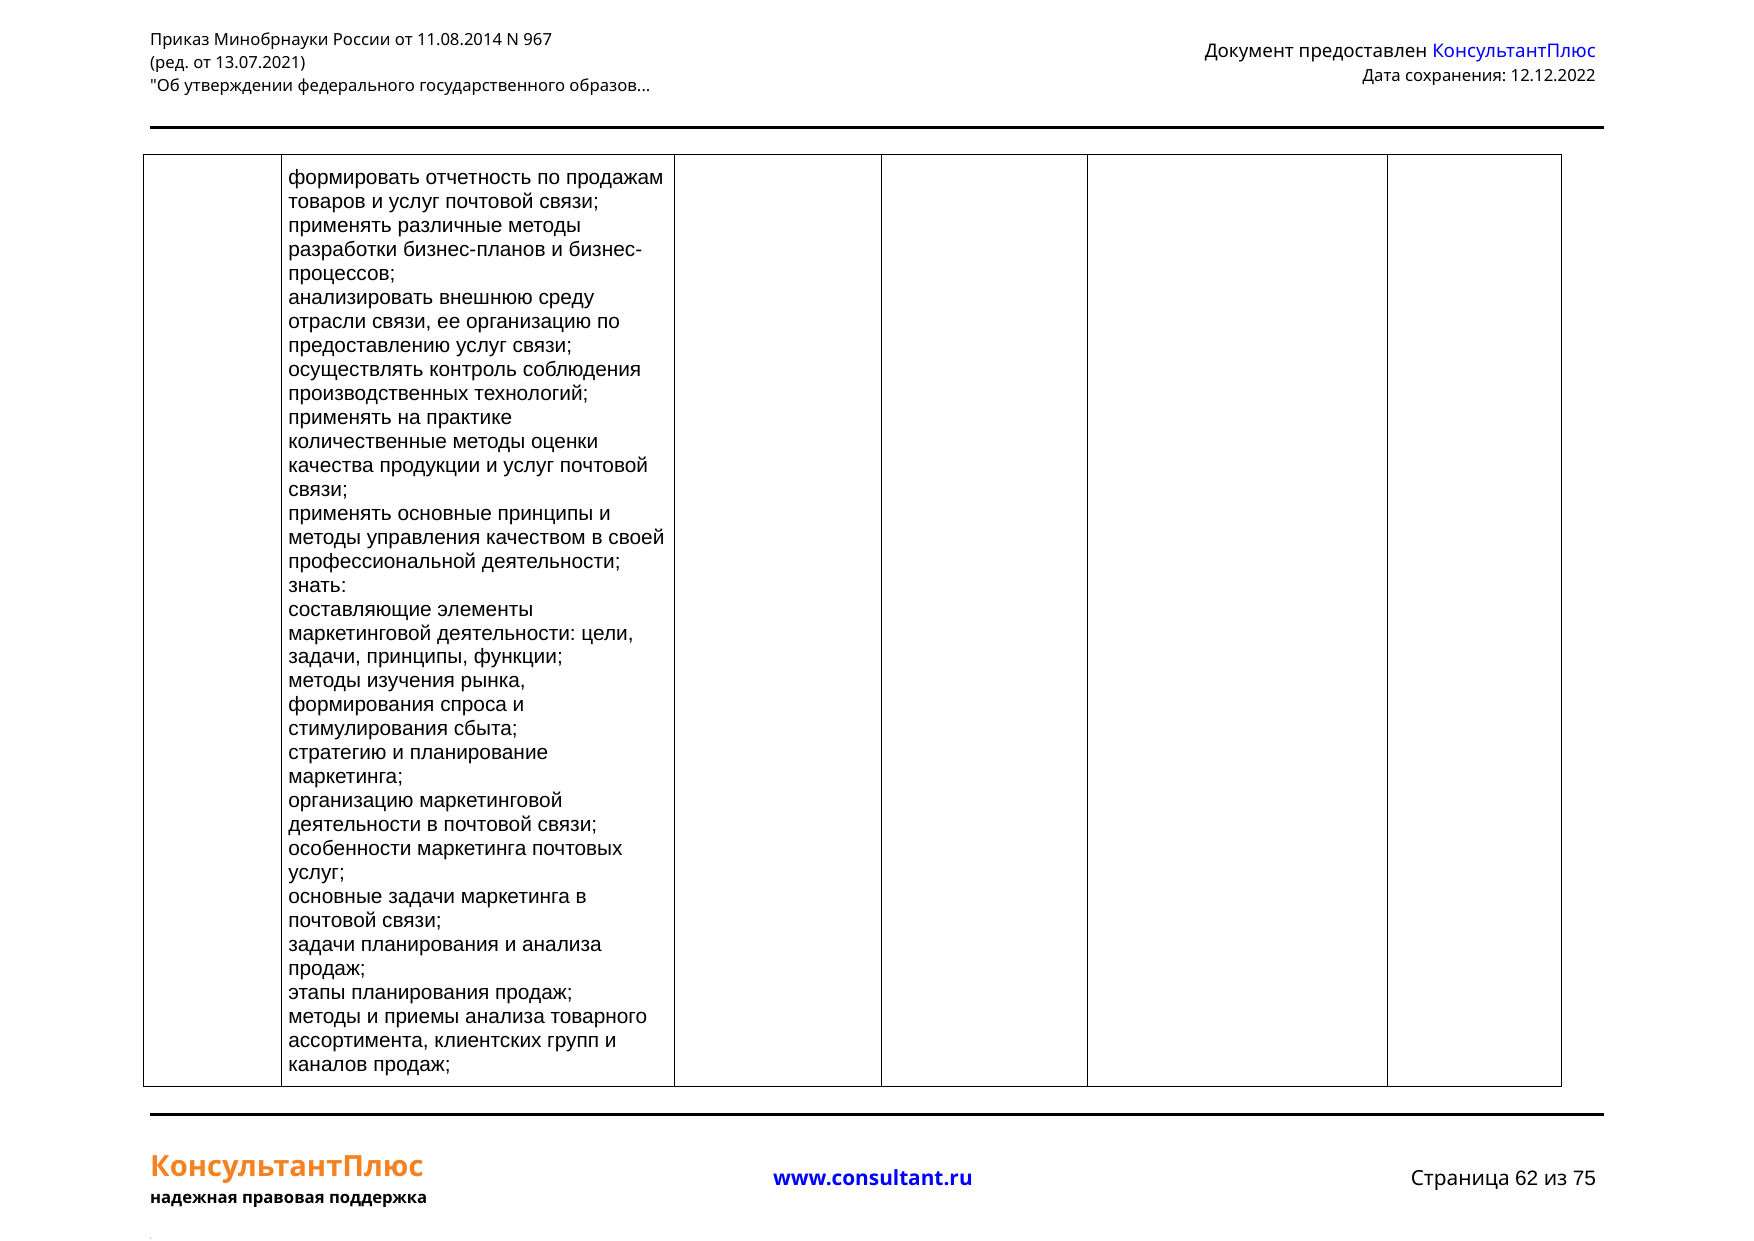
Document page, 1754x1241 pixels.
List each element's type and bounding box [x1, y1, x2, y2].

table_cell [1088, 155, 1387, 1086]
